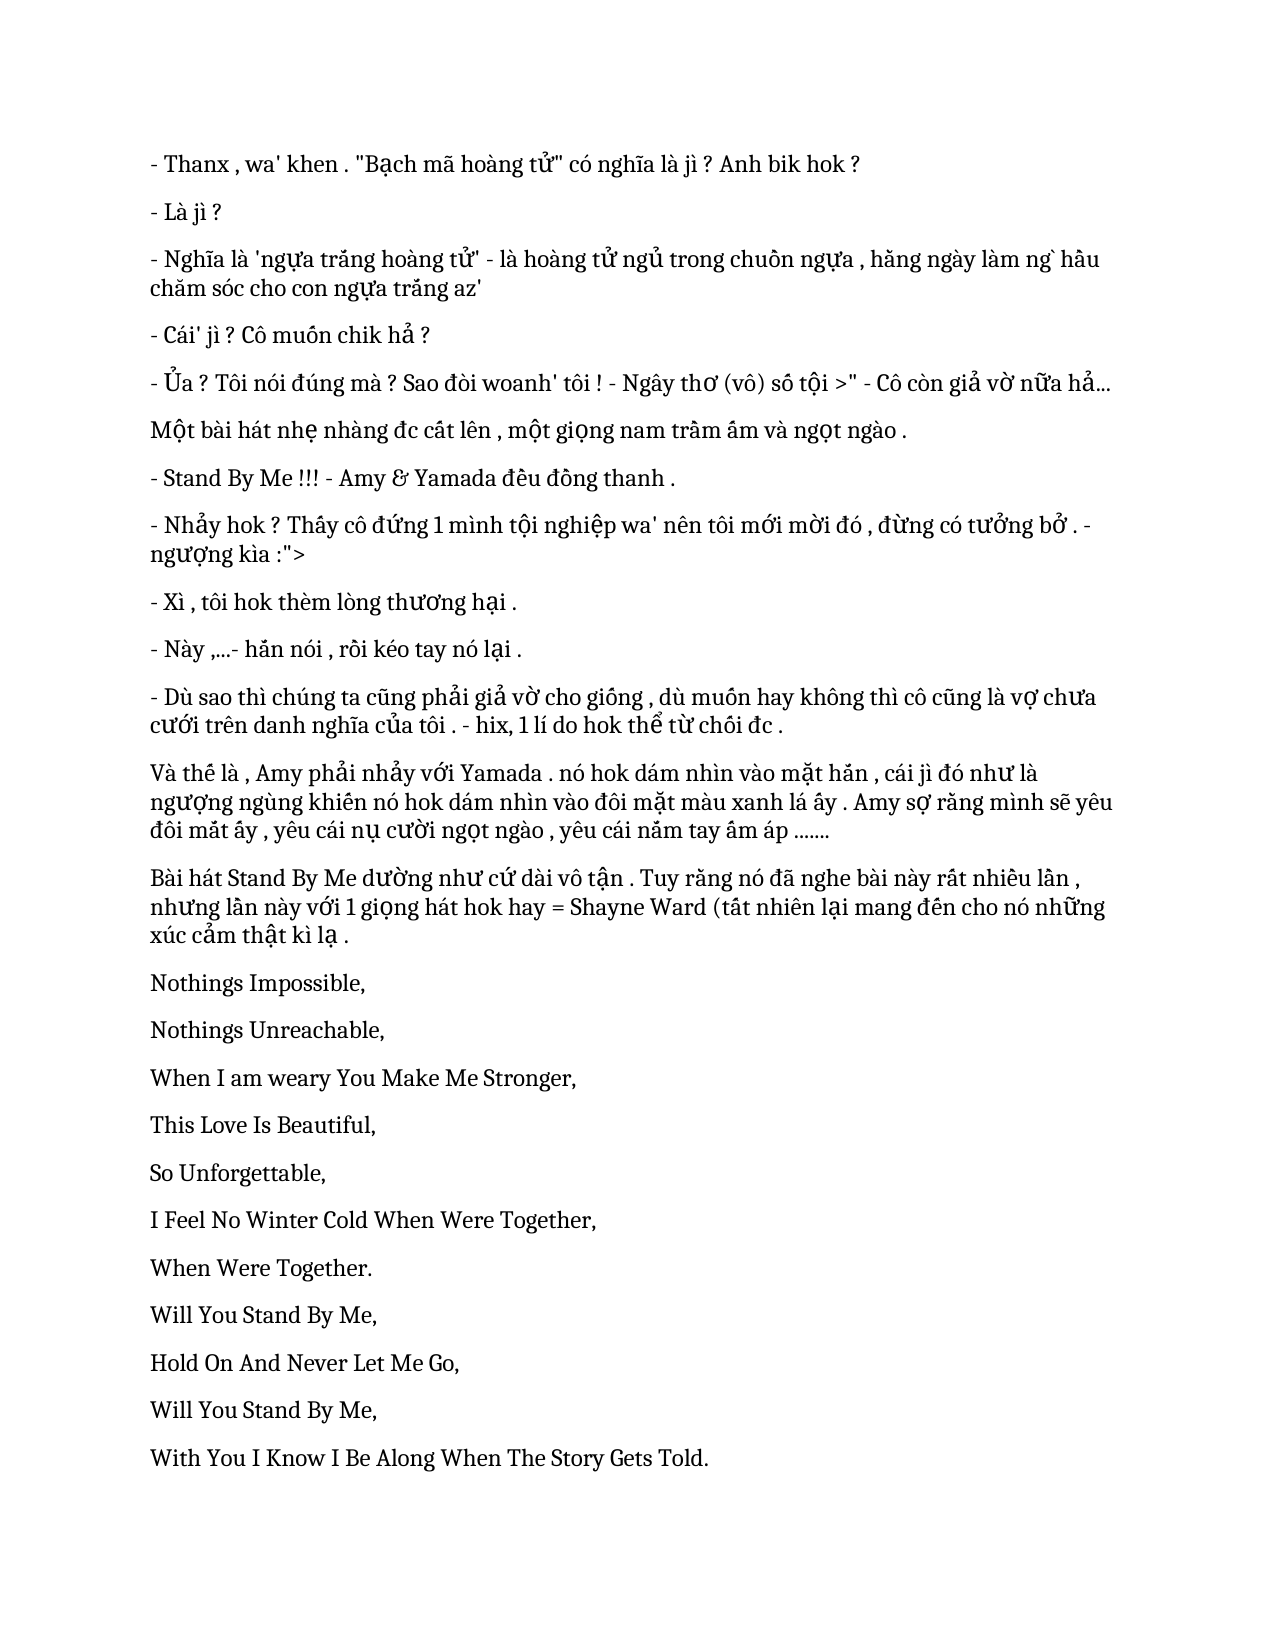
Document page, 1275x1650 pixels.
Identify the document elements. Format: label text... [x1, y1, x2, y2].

text - Nghĩa là 'ngựa trắng hoàng tử' - là hoàng tử ngủ trong chuồn ngựa , hằng ngày làm ng` hầu chăm sóc cho con ngựa trắng az' [150, 245, 1125, 302]
text So Unforgettable, [150, 1159, 1125, 1187]
text Nothings Unreachable, [150, 1016, 1125, 1045]
text Will You Stand By Me, [150, 1301, 1125, 1330]
text - Cái' jì ? Cô muốn chik hả ? [150, 321, 1125, 350]
text When I am weary You Make Me Stronger, [150, 1064, 1125, 1092]
text - Là jì ? [150, 197, 1125, 226]
text - Này ,...- hắn nói , rồi kéo tay nó lại . [150, 635, 1125, 664]
text - Dù sao thì chúng ta cũng phải giả vờ cho giống , dù muốn hay không thì cô cũng là vợ chưa cưới trên danh nghĩa của tôi . - hix, 1 lí do hok thể từ chối đc . [150, 682, 1125, 740]
text Và thế là , Amy phải nhảy với Yamada . nó hok dám nhìn vào mặt hắn , cái jì đó như là ngượng ngùng khiến nó hok dám nhìn vào đôi mặt màu xanh lá ấy . Amy sợ rằng mình sẽ yêu đôi mắt ấy , yêu cái nụ cười ngọt ngào , yêu cái nắm tay ấm áp ....... [150, 759, 1125, 845]
text When Were Together. [150, 1254, 1125, 1282]
text Will You Stand By Me, [150, 1396, 1125, 1425]
text This Love Is Beautiful, [150, 1111, 1125, 1140]
text Một bài hát nhẹ nhàng đc cất lên , một giọng nam trầm ấm và ngọt ngào . [150, 416, 1125, 445]
text Nothings Impossible, [150, 969, 1125, 997]
text I Feel No Winter Cold When Were Together, [150, 1206, 1125, 1235]
text - Stand By Me !!! - Amy & Yamada đều đồng thanh . [150, 464, 1125, 492]
text Bài hát Stand By Me dường như cứ dài vô tận . Tuy rằng nó đã nghe bài này rất nhiều lần , nhưng lần này với 1 giọng hát hok hay = Shayne Ward (tất nhiên lại mang đến cho nó những xúc cảm thật kì lạ . [150, 864, 1125, 950]
text With You I Know I Be Along When The Story Gets Told. [150, 1444, 1125, 1472]
text - Xì , tôi hok thèm lòng thương hại . [150, 587, 1125, 616]
text - Thanx , wa' khen . "Bạch mã hoàng tử" có nghĩa là jì ? Anh bik hok ? [150, 150, 1125, 179]
text - Nhảy hok ? Thấy cô đứng 1 mình tội nghiệp wa' nên tôi mới mời đó , đừng có tưởng bở . - ngượng kìa :"> [150, 511, 1125, 569]
text Hold On And Never Let Me Go, [150, 1349, 1125, 1377]
text - Ủa ? Tôi nói đúng mà ? Sao đòi woanh' tôi ! - Ngây thơ (vô) số tội >" - Cô còn giả vờ nữa hả... [150, 369, 1125, 397]
